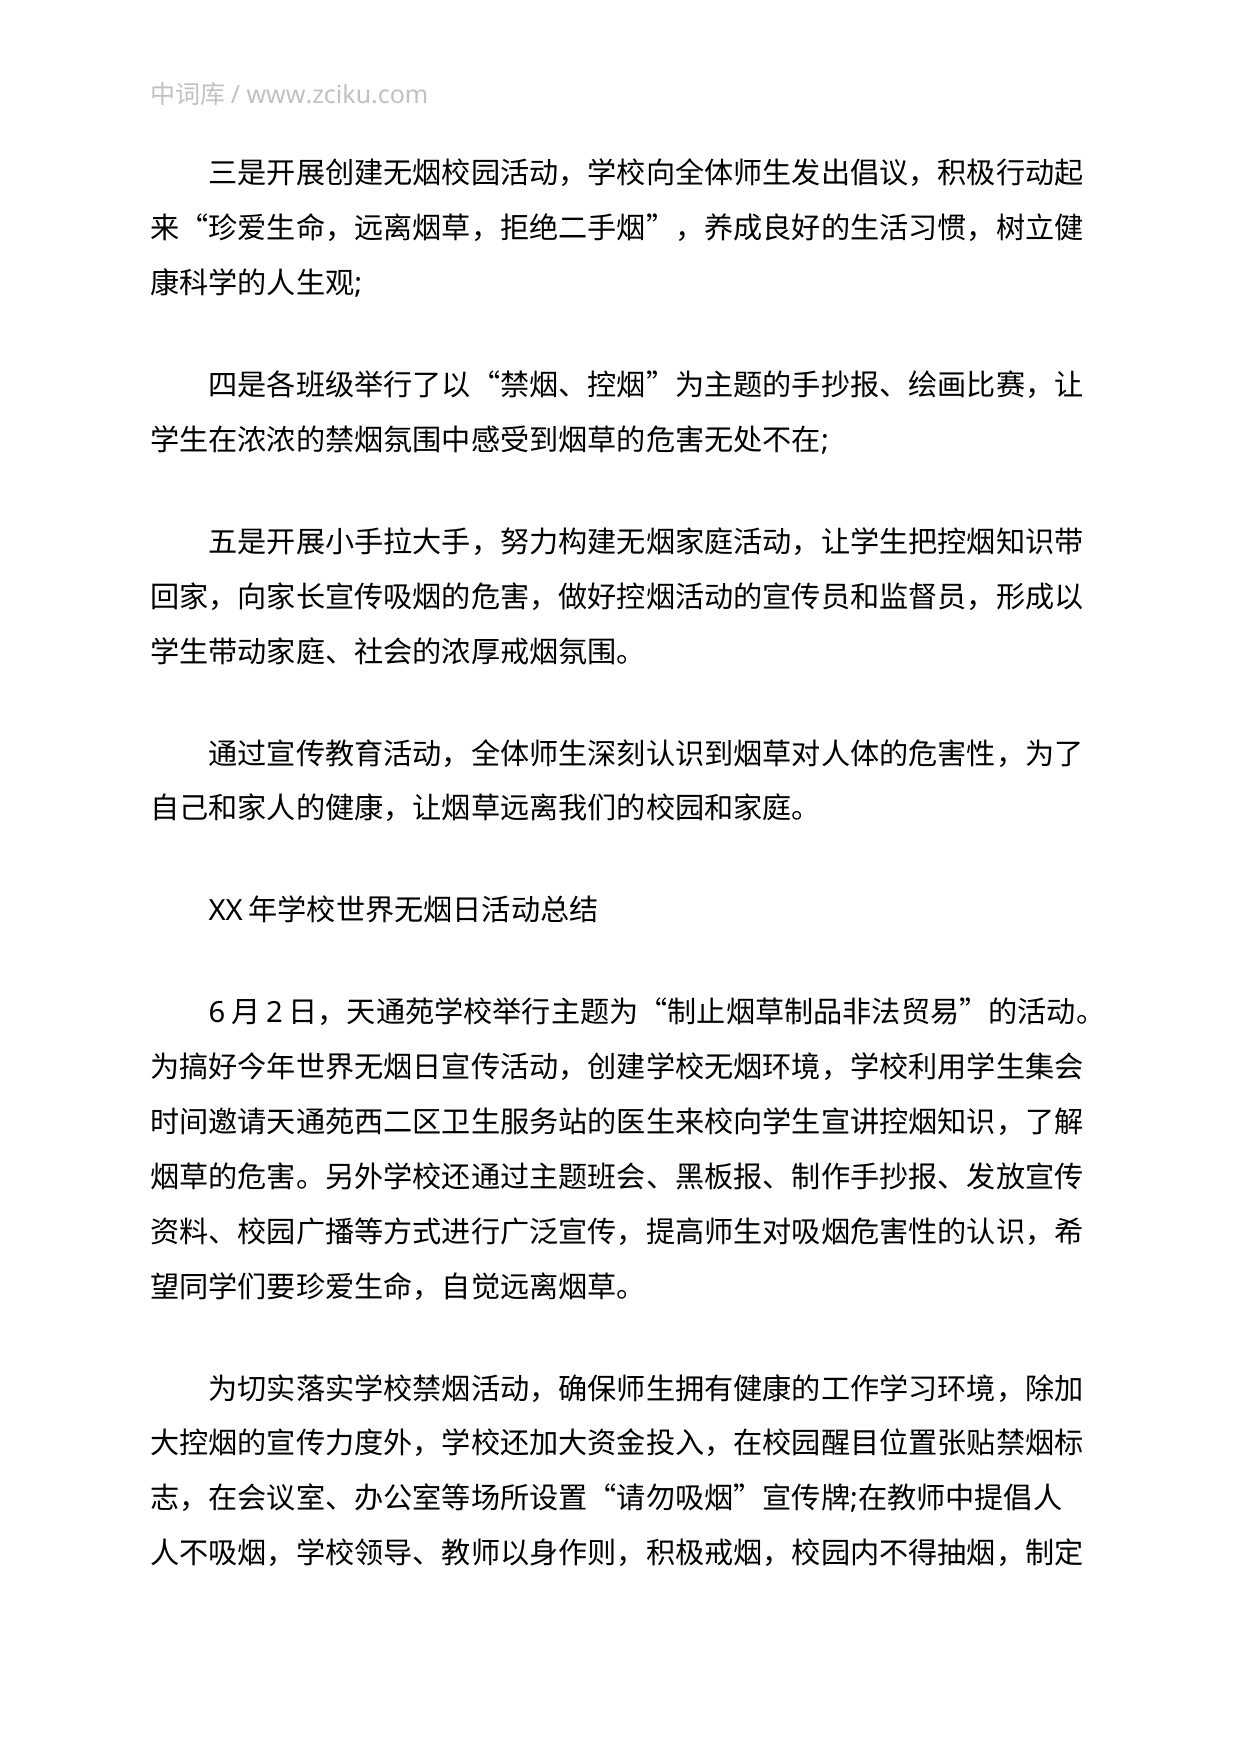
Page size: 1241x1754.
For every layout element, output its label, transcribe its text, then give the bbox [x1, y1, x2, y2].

text 6月2日，天通苑学校举行主题为“制止烟草制品非法贸易”的活动。为搞好今年世界无烟日宣传活动，创建学校无烟环境，学校利用学生集会时间邀请天通苑西二区卫生服务站的医生来校向学生宣讲控烟知识，了解烟草的危害。另外学校还通过主题班会、黑板报、制作手抄报、发放宣传资料、校园广播等方式进行广泛宣传，提高师生对吸烟危害性的认识，希望同学们要珍爱生命，自觉远离烟草。 [150, 989, 1090, 1306]
text 通过宣传教育活动，全体师生深刻认识到烟草对人体的危害性，为了自己和家人的健康，让烟草远离我们的校园和家庭。 [150, 730, 1090, 827]
text XX年学校世界无烟日活动总结 [150, 887, 1090, 929]
text 三是开展创建无烟校园活动，学校向全体师生发出倡议，积极行动起来“珍爱生命，远离烟草，拒绝二手烟”，养成良好的生活习惯，树立健康科学的人生观; [150, 150, 1090, 302]
text 五是开展小手拉大手，努力构建无烟家庭活动，让学生把控烟知识带回家，向家长宣传吸烟的危害，做好控烟活动的宣传员和监督员，形成以学生带动家庭、社会的浓厚戒烟氛围。 [150, 519, 1090, 671]
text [150, 1365, 1090, 1572]
text 四是各班级举行了以“禁烟、控烟”为主题的手抄报、绘画比赛，让学生在浓浓的禁烟氛围中感受到烟草的危害无处不在; [150, 362, 1090, 459]
